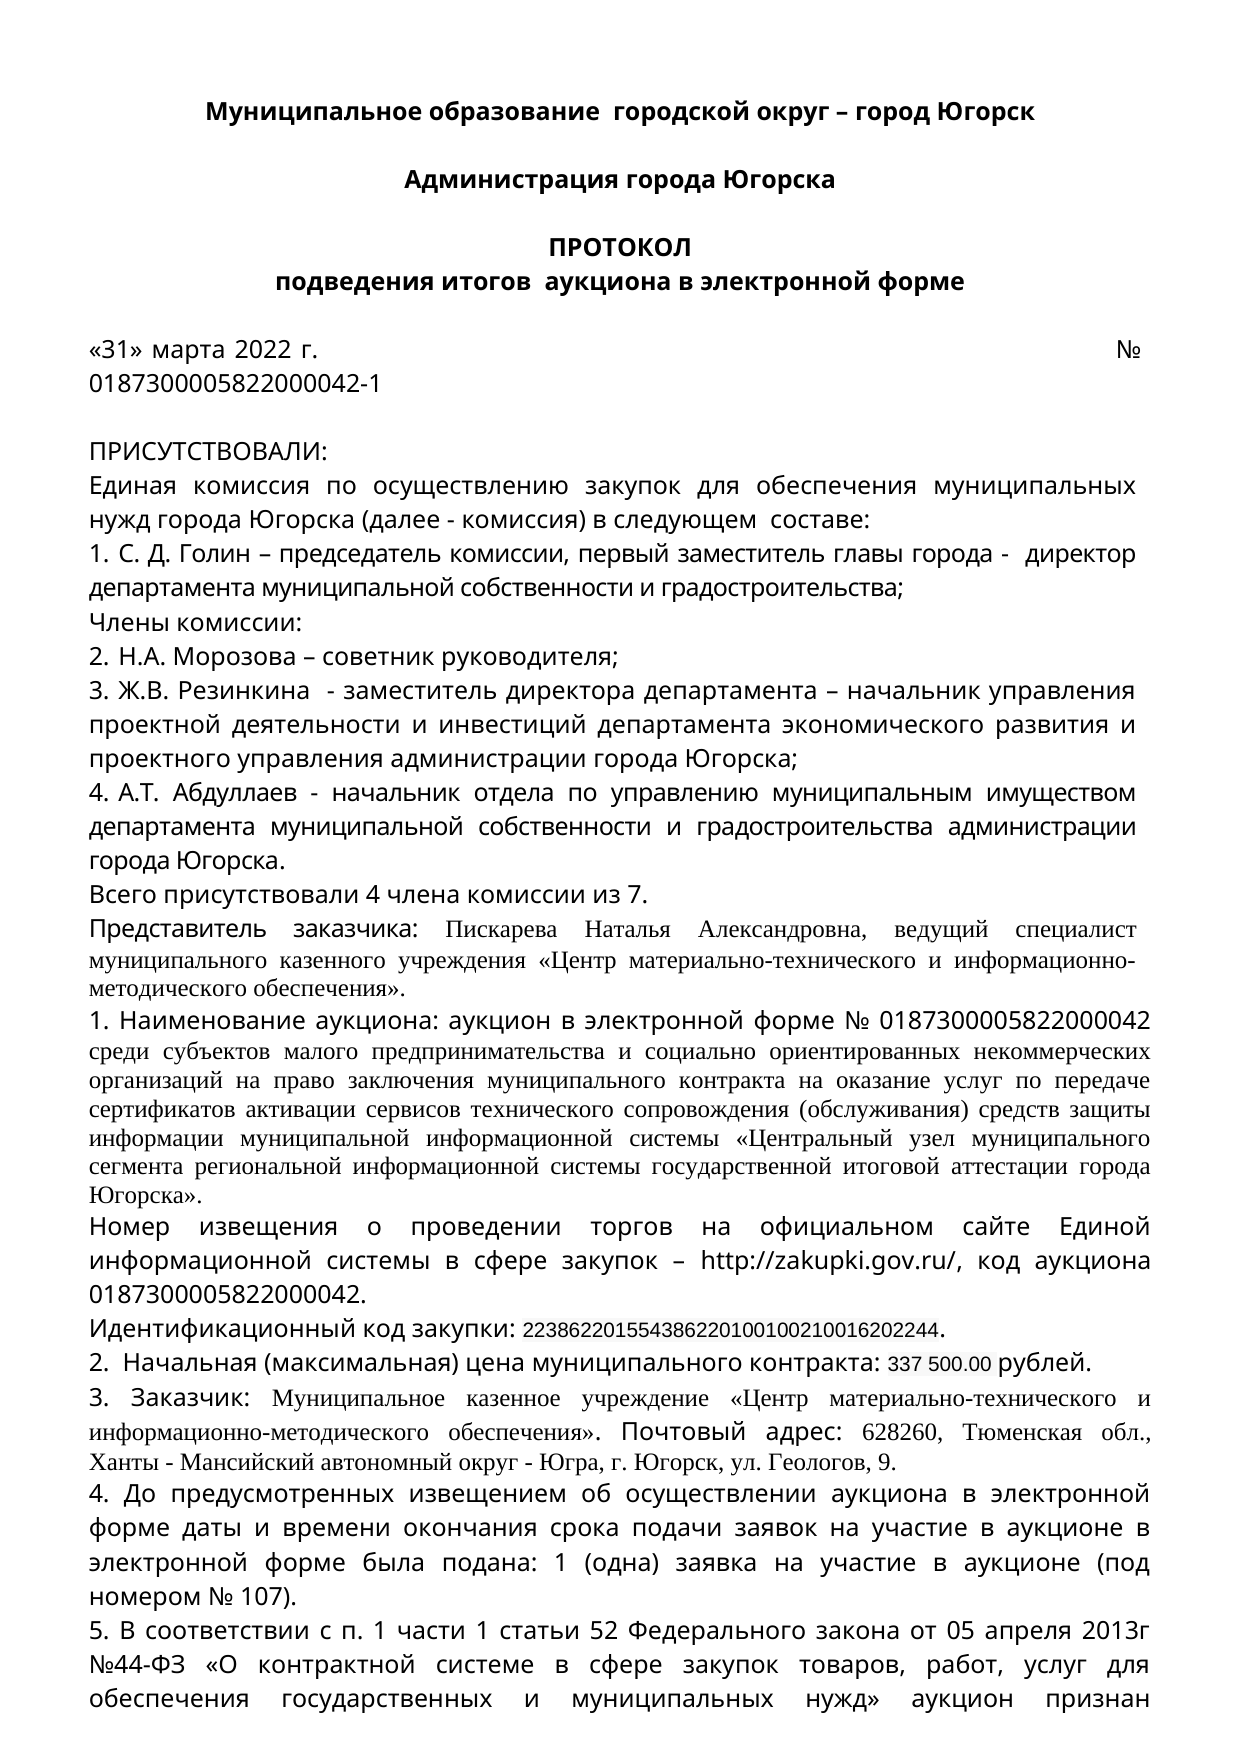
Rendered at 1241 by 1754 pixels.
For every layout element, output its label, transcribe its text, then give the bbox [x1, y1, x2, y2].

text подведения итогов аукциона в электронной форме [88, 263, 1152, 298]
text ПРИСУТСТВОВАЛИ: [88, 434, 1152, 468]
list С. Д. Голин – председатель комиссии, первый заместитель главы города - директор департамента муниципальной собственности и градостроительства; [88, 536, 1137, 604]
list Представитель заказчика: Пискарева Наталья Александровна, ведущий специалист муниципального казенного учреждения «Центр материально-технического и информационно-методического обеспечения». [88, 911, 1137, 1002]
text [88, 1612, 1152, 1714]
text ПРОТОКОЛ [88, 229, 1152, 263]
text Муниципальное образование городской округ – город Югорск [88, 93, 1152, 127]
list Ж.В. Резинкина - заместитель директора департамента – начальник управления проектной деятельности и инвестиций департамента экономического развития и проектного управления администрации города Югорска; [88, 672, 1137, 774]
list А.Т. Абдуллаев - начальник отдела по управлению муниципальным имуществом департамента муниципальной собственности и градостроительства администрации города Югорска. [88, 774, 1137, 877]
list Н.А. Морозова – советник руководителя; [88, 638, 1137, 672]
text «31» марта 2022 г. № 0187300005822000042-1 [88, 332, 1152, 400]
text Администрация города Югорска [88, 161, 1152, 195]
list Всего присутствовали 4 члена комиссии из 7. [88, 877, 1137, 911]
text Единая комиссия по осуществлению закупок для обеспечения муниципальных нужд города Югорска (далее - комиссия) в следующем составе: [88, 468, 1137, 536]
list Идентификационный код закупки: 223862201554386220100100210016202244. [88, 1311, 1152, 1345]
text 3. Заказчик: Муниципальное казенное учреждение «Центр материально-технического и информационно-методического обеспечения». Почтовый адрес: 628260, Тюменская обл., Ханты - Мансийский автономный округ - Югра, г. Югорск, ул. Геологов, 9. [88, 1379, 1152, 1476]
text 4. До предусмотренных извещением об осуществлении аукциона в электронной форме даты и времени окончания срока подачи заявок на участие в аукционе в электронной форме была подана: 1 (одна) заявка на участие в аукционе (под номером № 107). [88, 1476, 1152, 1612]
text 1. Наименование аукциона: аукцион в электронной форме № 0187300005822000042 среди субъектов малого предпринимательства и социально ориентированных некоммерческих организаций на право заключения муниципального контракта на оказание услуг по передаче сертификатов активации сервисов технического сопровождения (обслуживания) средств защиты информации муниципальной информационной системы «Центральный узел муниципального сегмента региональной информационной системы государственной итоговой аттестации города Югорска». [88, 1002, 1152, 1209]
text Номер извещения о проведении торгов на официальном сайте Единой информационной системы в сфере закупок – http://zakupki.gov.ru/, код аукциона 0187300005822000042. [88, 1209, 1152, 1311]
list 2. Начальная (максимальная) цена муниципального контракта: 337 500.00 рублей. [88, 1345, 1152, 1379]
list Члены комиссии: [88, 604, 1152, 638]
